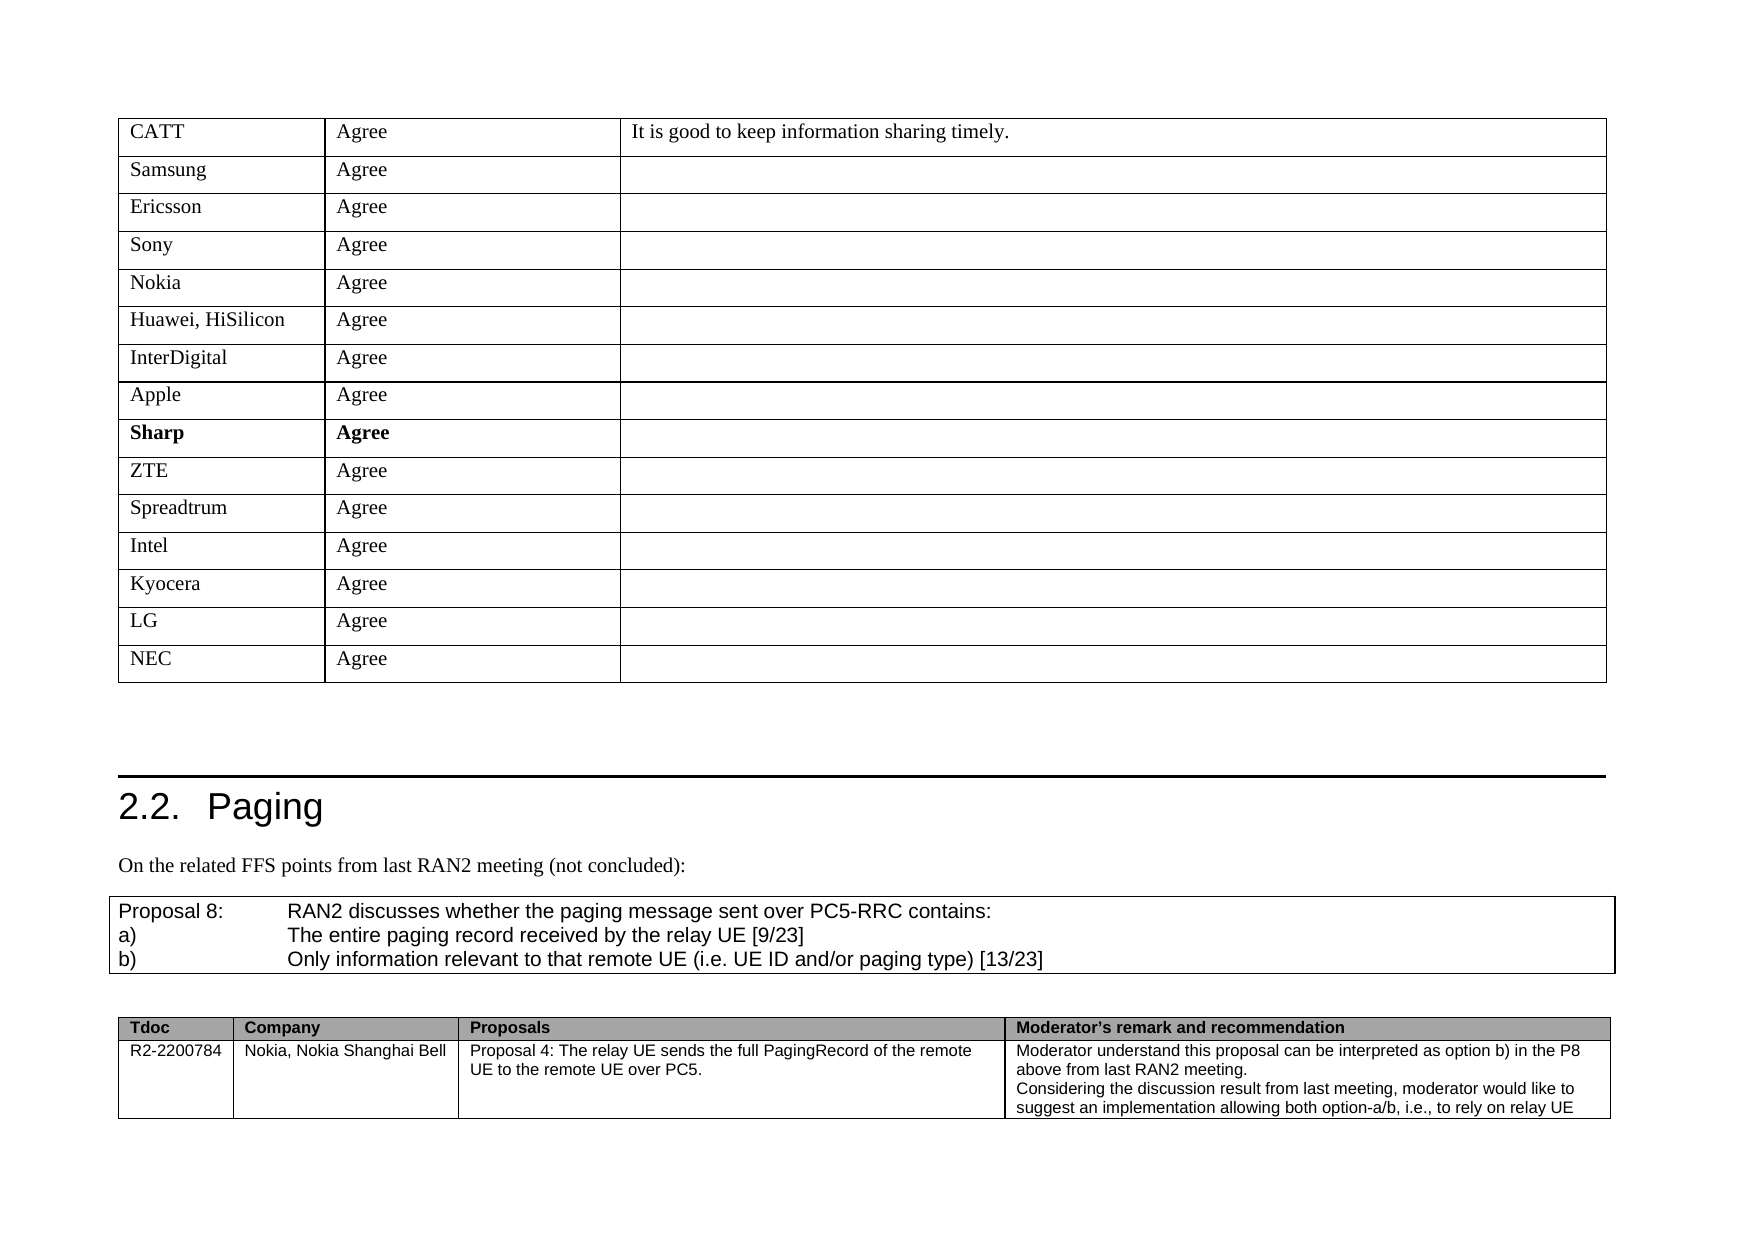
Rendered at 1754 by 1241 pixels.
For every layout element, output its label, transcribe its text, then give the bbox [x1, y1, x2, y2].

table_cell [621, 495, 1606, 532]
table_cell [621, 270, 1606, 306]
table_cell Intel [119, 533, 324, 569]
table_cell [459, 1041, 1004, 1117]
table_cell Agree [326, 570, 620, 607]
table_cell Agree [326, 119, 620, 156]
table_cell [621, 232, 1606, 268]
text On the related FFS points from last RAN2 meeting (not concluded): [118, 853, 1606, 877]
table_cell Kyocera [119, 570, 324, 607]
table_cell [621, 157, 1606, 193]
table_cell Agree [326, 420, 620, 457]
table_cell Agree [326, 608, 620, 644]
text Proposal 8: RAN2 discusses whether the paging message sent over PC5-RRC contains: [110, 897, 1614, 923]
table_cell Huawei, HiSilicon [119, 307, 324, 344]
table_cell [621, 194, 1606, 231]
table_cell [621, 345, 1606, 381]
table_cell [234, 1041, 458, 1117]
table_cell [621, 533, 1606, 569]
table_cell [621, 383, 1606, 419]
table_cell [621, 608, 1606, 644]
table_cell Agree [326, 232, 620, 268]
table_cell It is good to keep information sharing timely. [621, 119, 1606, 156]
table_cell Agree [326, 646, 620, 682]
table_cell Agree [326, 307, 620, 344]
table_header Company [234, 1018, 458, 1040]
table_cell Agree [326, 345, 620, 381]
table_cell Sony [119, 232, 324, 268]
table_cell Samsung [119, 157, 324, 193]
table_cell ZTE [119, 458, 324, 494]
table_header Moderator’s remark and recommendation [1006, 1018, 1610, 1040]
table_cell Nokia [119, 270, 324, 306]
table_cell NEC [119, 646, 324, 682]
table_cell Spreadtrum [119, 495, 324, 532]
table_cell [621, 570, 1606, 607]
table_cell InterDigital [119, 345, 324, 381]
table_cell [621, 646, 1606, 682]
table_cell Agree [326, 495, 620, 532]
subtitle Paging [118, 778, 1606, 828]
table_cell LG [119, 608, 324, 644]
table_cell Agree [326, 270, 620, 306]
table_header Proposals [459, 1018, 1004, 1040]
table_cell Apple [119, 383, 324, 419]
table_cell R2-2200784 [119, 1041, 233, 1117]
table_cell [621, 458, 1606, 494]
text b) Only information relevant to that remote UE (i.e. UE ID and/or paging type) [13/23] [110, 943, 1614, 973]
text a) The entire paging record received by the relay UE [9/23] [118, 923, 1606, 943]
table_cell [1006, 1041, 1610, 1117]
table_cell CATT [119, 119, 324, 156]
table_cell Agree [326, 194, 620, 231]
table_cell Agree [326, 458, 620, 494]
table_cell Ericsson [119, 194, 324, 231]
table_header Tdoc [119, 1018, 233, 1040]
table_cell Sharp [119, 420, 324, 457]
table_cell [621, 420, 1606, 457]
table_cell [621, 307, 1606, 344]
table_cell Agree [326, 157, 620, 193]
table_cell Agree [326, 383, 620, 419]
table_cell Agree [326, 533, 620, 569]
